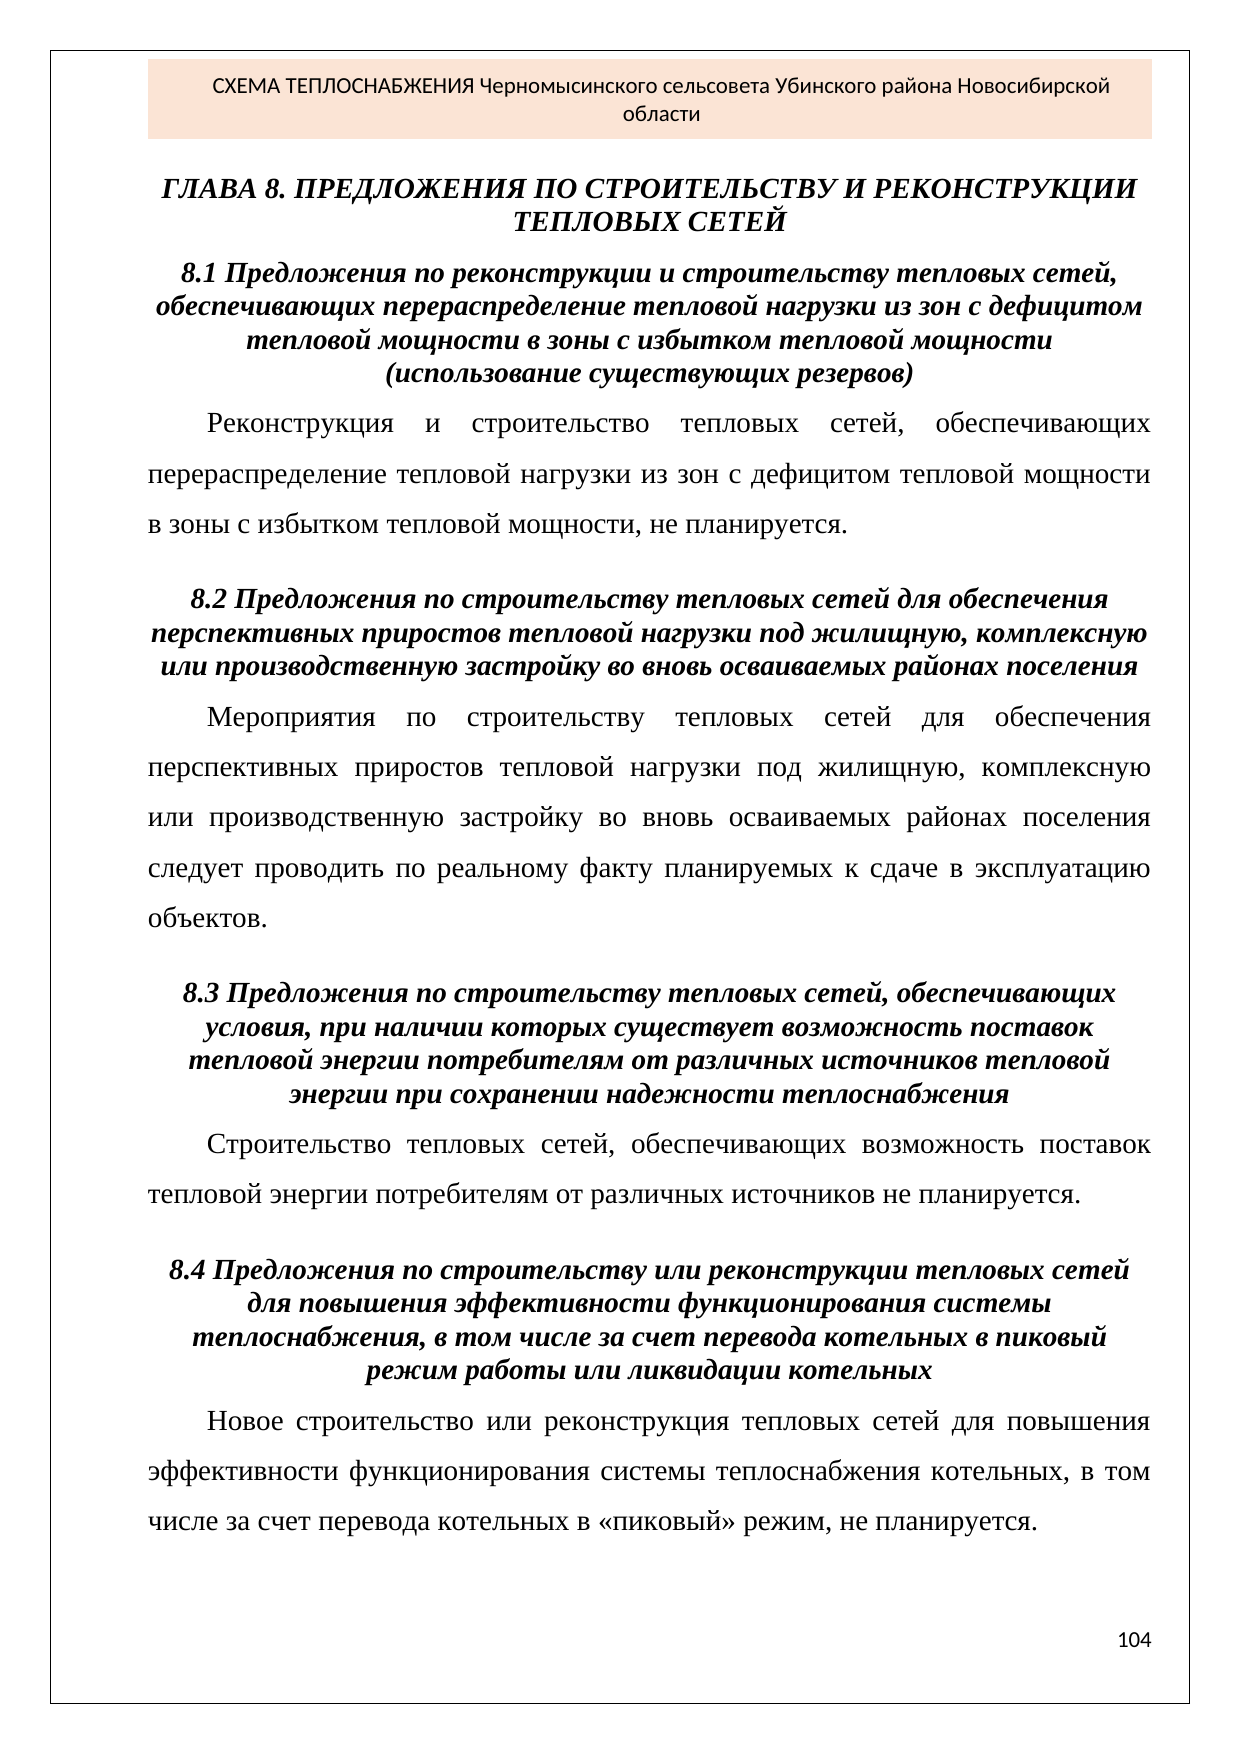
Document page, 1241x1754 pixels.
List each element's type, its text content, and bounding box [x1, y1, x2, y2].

text Реконструкция и строительство тепловых сетей, обеспечивающих перераспределение тепловой нагрузки из зон с дефицитом тепловой мощности в зоны с избытком тепловой мощности, не планируется. [148, 406, 1152, 540]
text 8.4 Предложения по строительству или реконструкции тепловых сетей для повышения эффективности функционирования системы теплоснабжения, в том числе за счет перевода котельных в пиковый режим работы или ликвидации котельных [148, 1252, 1152, 1386]
text Строительство тепловых сетей, обеспечивающих возможность поставок тепловой энергии потребителям от различных источников не планируется. [148, 1126, 1152, 1210]
text ГЛАВА 8. ПРЕДЛОЖЕНИЯ ПО СТРОИТЕЛЬСТВУ И РЕКОНСТРУКЦИИ ТЕПЛОВЫХ СЕТЕЙ [148, 171, 1152, 238]
text Новое строительство или реконструкция тепловых сетей для повышения эффективности функционирования системы теплоснабжения котельных, в том числе за счет перевода котельных в «пиковый» режим, не планируется. [148, 1403, 1152, 1537]
text 8.1 Предложения по реконструкции и строительству тепловых сетей, обеспечивающих перераспределение тепловой нагрузки из зон с дефицитом тепловой мощности в зоны с избытком тепловой мощности (использование существующих резервов) [148, 255, 1152, 389]
text Мероприятия по строительству тепловых сетей для обеспечения перспективных приростов тепловой нагрузки под жилищную, комплексную или производственную застройку во вновь осваиваемых районах поселения следует проводить по реальному факту планируемых к сдаче в эксплуатацию объектов. [148, 699, 1152, 933]
text 8.3 Предложения по строительству тепловых сетей, обеспечивающих условия, при наличии которых существует возможность поставок тепловой энергии потребителям от различных источников тепловой энергии при сохранении надежности теплоснабжения [148, 975, 1152, 1109]
text 8.2 Предложения по строительству тепловых сетей для обеспечения перспективных приростов тепловой нагрузки под жилищную, комплексную или производственную застройку во вновь осваиваемых районах поселения [148, 581, 1152, 682]
